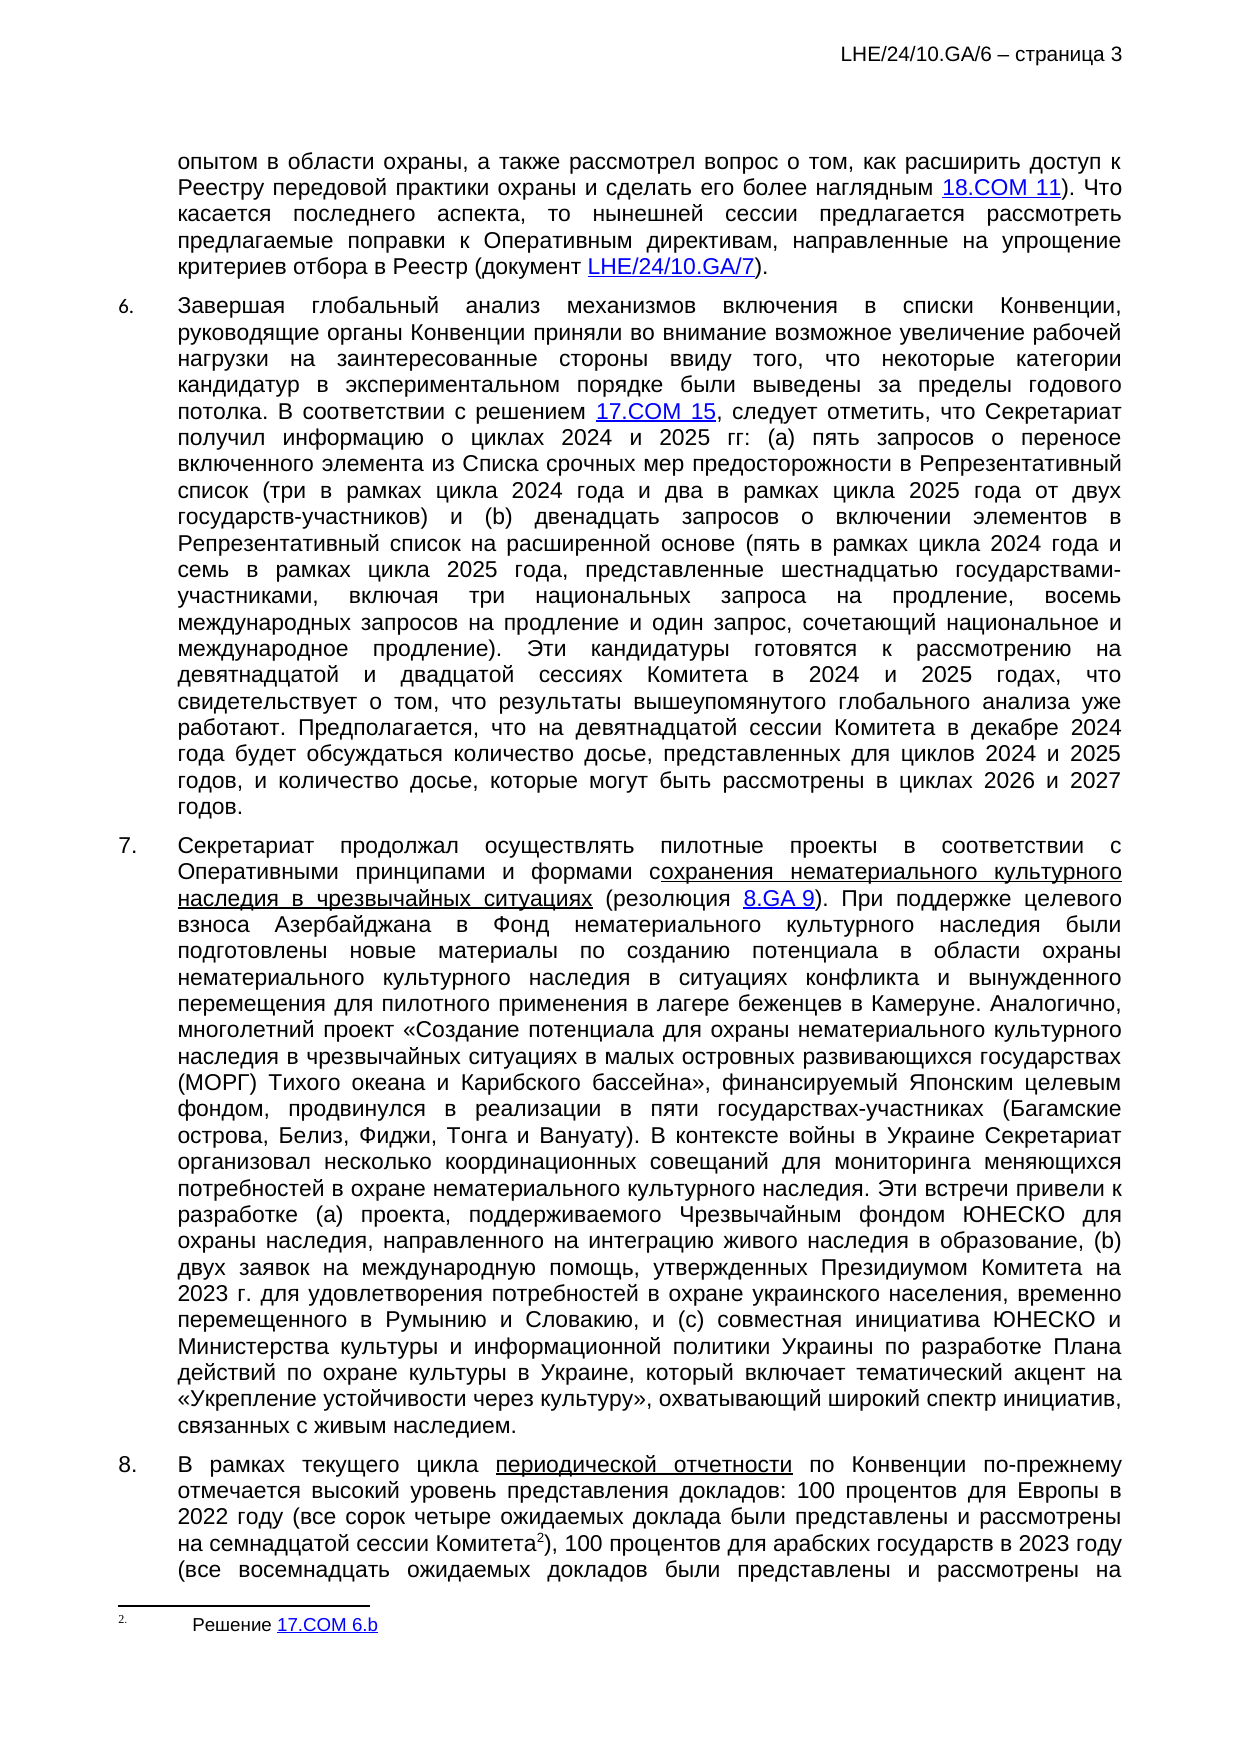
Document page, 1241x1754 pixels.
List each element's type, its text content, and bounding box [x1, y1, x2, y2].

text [118, 148, 1122, 279]
text Завершая глобальный анализ механизмов включения в списки Конвенции, руководящие органы Конвенции приняли во внимание возможное увеличение рабочей нагрузки на заинтересованные стороны ввиду того, что некоторые категории кандидатур в экспериментальном порядке были выведены за пределы годового потолка. В соответствии с решением 17.COM 15, следует отметить, что Секретариат получил информацию о циклах 2024 и 2025 гг: (a) пять запросов о переносе включенного элемента из Списка срочных мер предосторожности в Репрезентативный список (три в рамках цикла 2024 года и два в рамках цикла 2025 года от двух государств-участников) и (b) двенадцать запросов о включении элементов в Репрезентативный список на расширенной основе (пять в рамках цикла 2024 года и семь в рамках цикла 2025 года, представленные шестнадцатью государствами-участниками, включая три национальных запроса на продление, восемь международных запросов на продление и один запрос, сочетающий национальное и международное продление). Эти кандидатуры готовятся к рассмотрению на девятнадцатой и двадцатой сессиях Комитета в 2024 и 2025 годах, что свидетельствует о том, что результаты вышеупомянутого глобального анализа уже работают. Предполагается, что на девятнадцатой сессии Комитета в декабре 2024 года будет обсуждаться количество досье, представленных для циклов 2024 и 2025 годов, и количество досье, которые могут быть рассмотрены в циклах 2026 и 2027 годов. [118, 292, 1122, 819]
text Секретариат продолжал осуществлять пилотные проекты в соответствии с Оперативными принципами и формами сохранения нематериального культурного наследия в чрезвычайных ситуациях (резолюция 8.GA 9). При поддержке целевого взноса Азербайджана в Фонд нематериального культурного наследия были подготовлены новые материалы по созданию потенциала в области охраны нематериального культурного наследия в ситуациях конфликта и вынужденного перемещения для пилотного применения в лагере беженцев в Камеруне. Аналогично, многолетний проект «Создание потенциала для охраны нематериального культурного наследия в чрезвычайных ситуациях в малых островных развивающихся государствах (МОРГ) Тихого океана и Карибского бассейна», финансируемый Японским целевым фондом, продвинулся в реализации в пяти государствах-участниках (Багамские острова, Белиз, Фиджи, Тонга и Вануату). В контексте войны в Украине Секретариат организовал несколько координационных совещаний для мониторинга меняющихся потребностей в охране нематериального культурного наследия. Эти встречи привели к разработке (а) проекта, поддерживаемого Чрезвычайным фондом ЮНЕСКО для охраны наследия, направленного на интеграцию живого наследия в образование, (b) двух заявок на международную помощь, утвержденных Президиумом Комитета на 2023 г. для удовлетворения потребностей в охране украинского населения, временно перемещенного в Румынию и Словакию, и (c) совместная инициатива ЮНЕСКО и Министерства культуры и информационной политики Украины по разработке Плана действий по охране культуры в Украине, который включает тематический акцент на «Укрепление устойчивости через культуру», охватывающий широкий спектр инициатив, связанных с живым наследием. [118, 832, 1122, 1438]
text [118, 1451, 1122, 1582]
